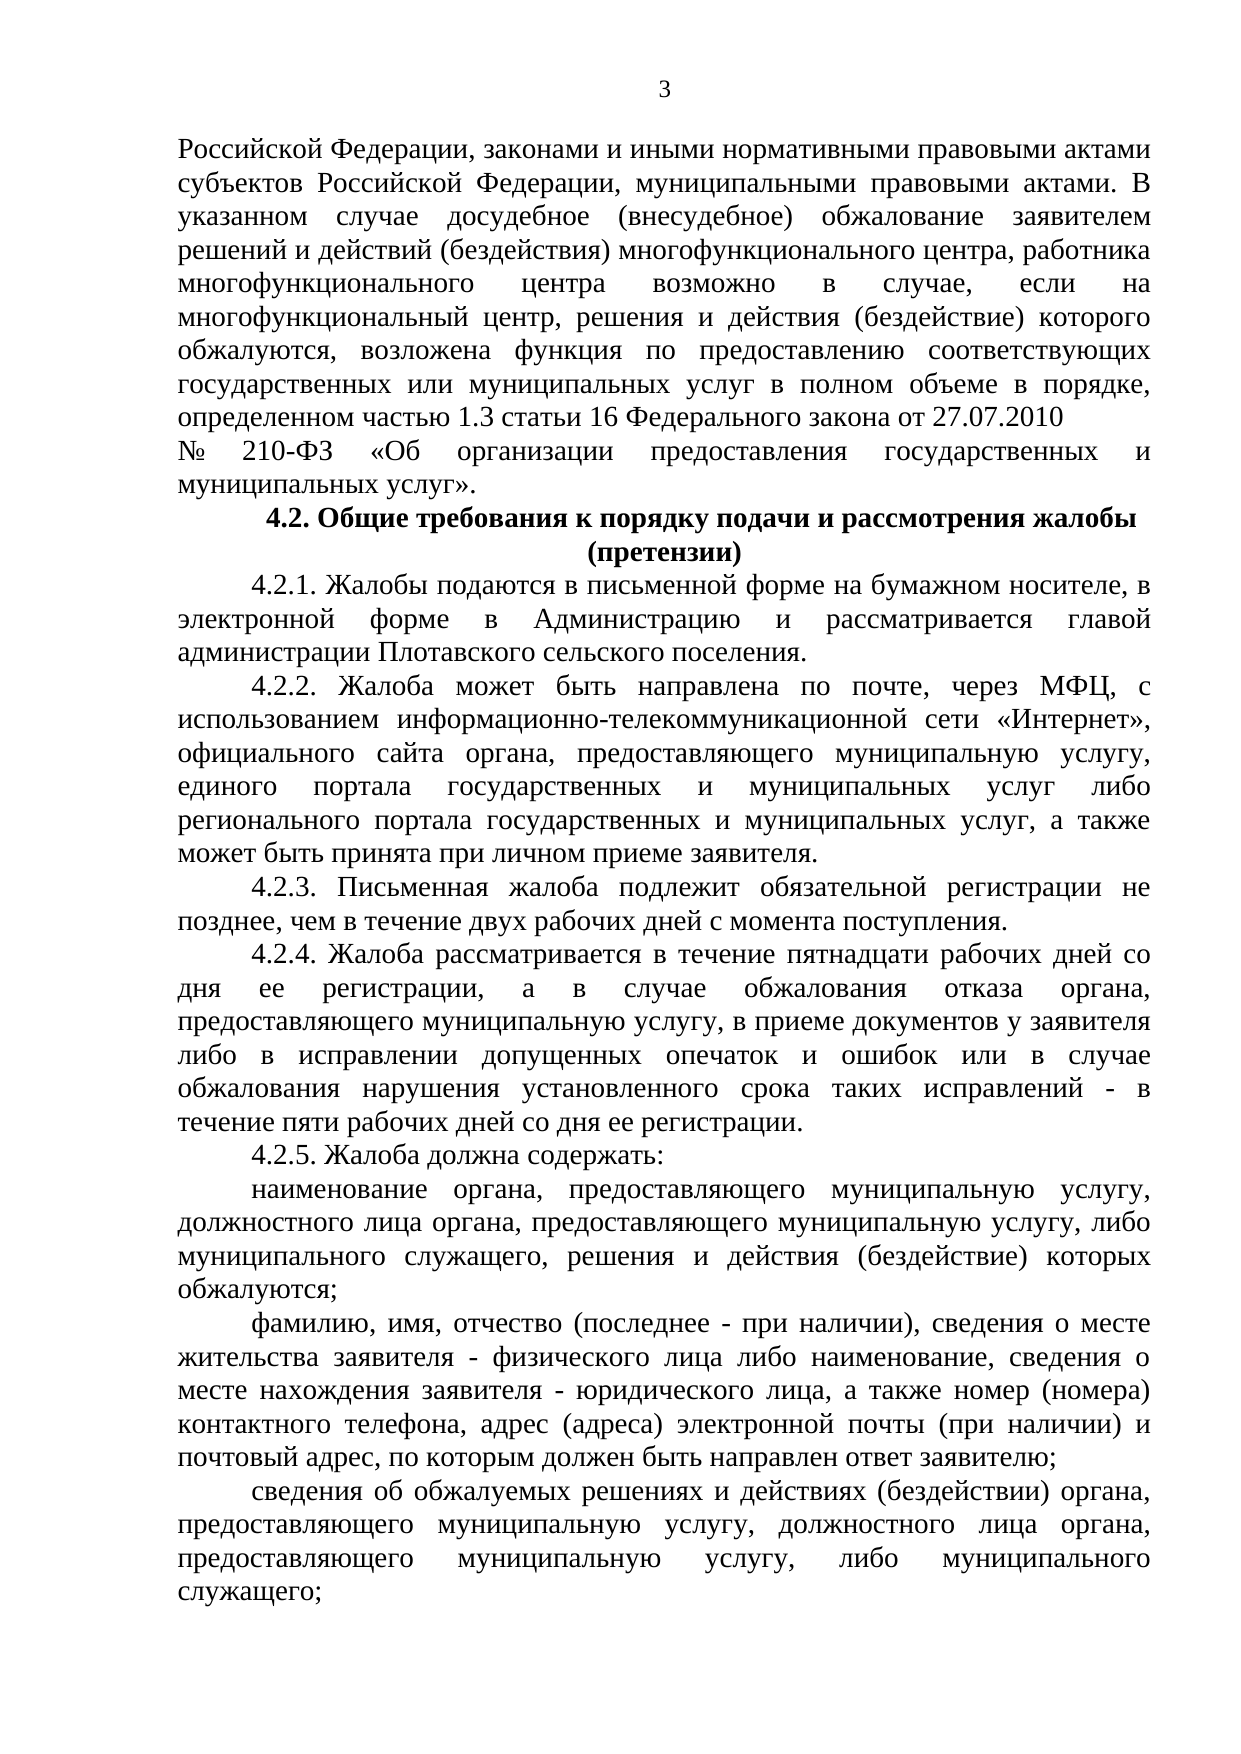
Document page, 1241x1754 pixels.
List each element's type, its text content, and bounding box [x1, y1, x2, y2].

text наименование органа, предоставляющего муниципальную услугу, должностного лица органа, предоставляющего муниципальную услугу, либо муниципального служащего, решения и действия (бездействие) которых обжалуются; [177, 1171, 1152, 1305]
text 4.2.4. Жалоба рассматривается в течение пятнадцати рабочих дней со дня ее регистрации, а в случае обжалования отказа органа, предоставляющего муниципальную услугу, в приеме документов у заявителя либо в исправлении допущенных опечаток и ошибок или в случае обжалования нарушения установленного срока таких исправлений - в течение пяти рабочих дней со дня ее регистрации. [177, 936, 1152, 1137]
text 4.2.1. Жалобы подаются в письменной форме на бумажном носителе, в электронной форме в Администрацию и рассматривается главой администрации Плотавского сельского поселения. [177, 567, 1152, 668]
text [177, 131, 1152, 433]
text сведения об обжалуемых решениях и действиях (бездействии) органа, предоставляющего муниципальную услугу, должностного лица органа, предоставляющего муниципальную услугу, либо муниципального служащего; [177, 1473, 1152, 1607]
text № 210-ФЗ «Об организации предоставления государственных и муниципальных услуг». [177, 433, 1152, 500]
text 4.2.5. Жалоба должна содержать: [177, 1137, 1152, 1171]
text фамилию, имя, отчество (последнее - при наличии), сведения о месте жительства заявителя - физического лица либо наименование, сведения о месте нахождения заявителя - юридического лица, а также номер (номера) контактного телефона, адрес (адреса) электронной почты (при наличии) и почтовый адрес, по которым должен быть направлен ответ заявителю; [177, 1305, 1152, 1473]
text 4.2.3. Письменная жалоба подлежит обязательной регистрации не позднее, чем в течение двух рабочих дней с момента поступления. [177, 869, 1152, 936]
text 4.2. Общие требования к порядку подачи и рассмотрения жалобы (претензии) [177, 500, 1152, 567]
text 4.2.2. Жалоба может быть направлена по почте, через МФЦ, с использованием информационно-телекоммуникационной сети «Интернет», официального сайта органа, предоставляющего муниципальную услугу, единого портала государственных и муниципальных услуг либо регионального портала государственных и муниципальных услуг, а также может быть принята при личном приеме заявителя. [177, 668, 1152, 869]
